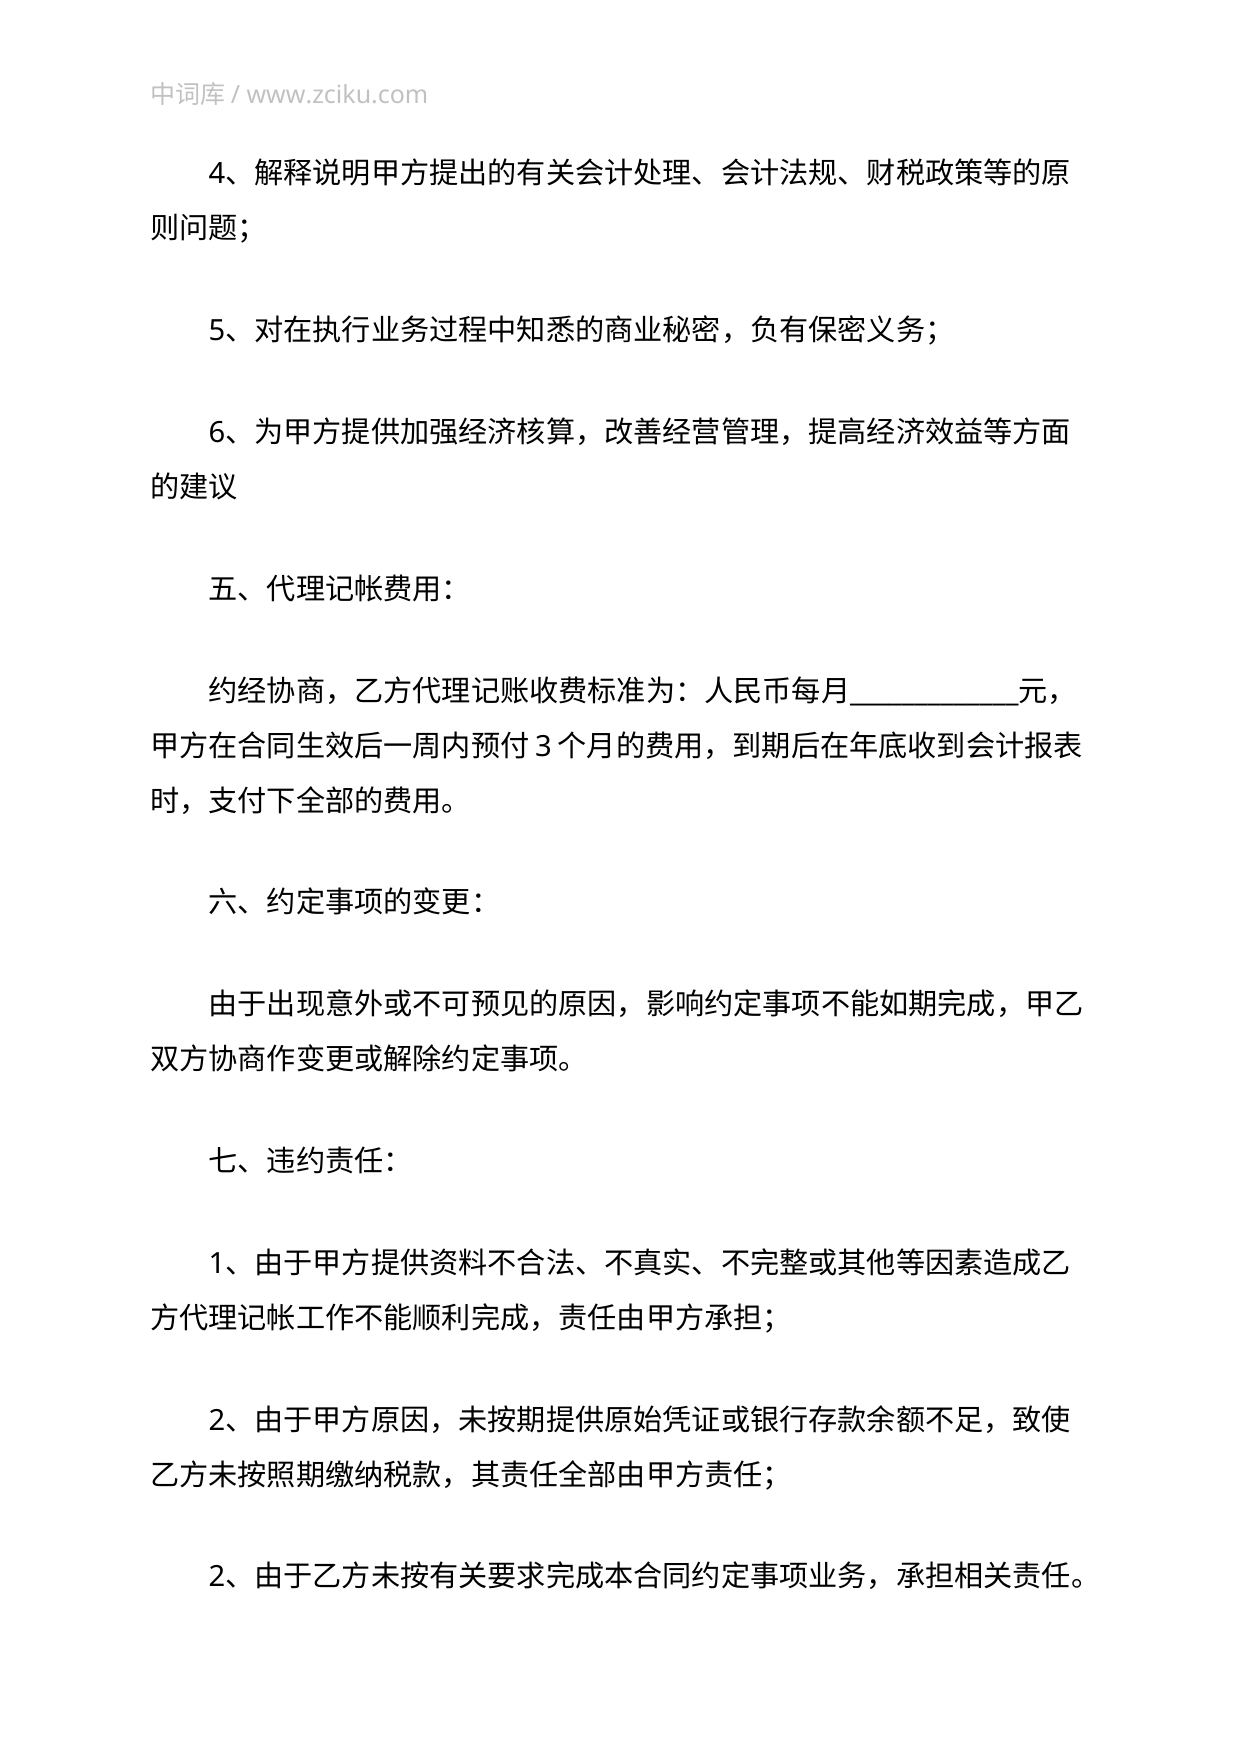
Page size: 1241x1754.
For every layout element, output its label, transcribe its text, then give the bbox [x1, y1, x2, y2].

text 4、解释说明甲方提出的有关会计处理、会计法规、财税政策等的原则问题； [150, 150, 1090, 247]
text 七、违约责任： [150, 1137, 1090, 1180]
text 六、约定事项的变更： [150, 879, 1090, 921]
text 1、由于甲方提供资料不合法、不真实、不完整或其他等因素造成乙方代理记帐工作不能顺利完成，责任由甲方承担； [150, 1239, 1090, 1337]
text 由于出现意外或不可预见的原因，影响约定事项不能如期完成，甲乙双方协商作变更或解除约定事项。 [150, 981, 1090, 1078]
text 五、代理记帐费用： [150, 566, 1090, 608]
text 6、为甲方提供加强经济核算，改善经营管理，提高经济效益等方面的建议 [150, 409, 1090, 506]
text 2、由于乙方未按有关要求完成本合同约定事项业务，承担相关责任。 [150, 1553, 1090, 1595]
text 约经协商，乙方代理记账收费标准为：人民币每月_____________元，甲方在合同生效后一周内预付3个月的费用，到期后在年底收到会计报表时，支付下全部的费用。 [150, 667, 1090, 819]
text 5、对在执行业务过程中知悉的商业秘密，负有保密义务； [150, 307, 1090, 349]
text 2、由于甲方原因，未按期提供原始凭证或银行存款余额不足，致使乙方未按照期缴纳税款，其责任全部由甲方责任； [150, 1396, 1090, 1493]
